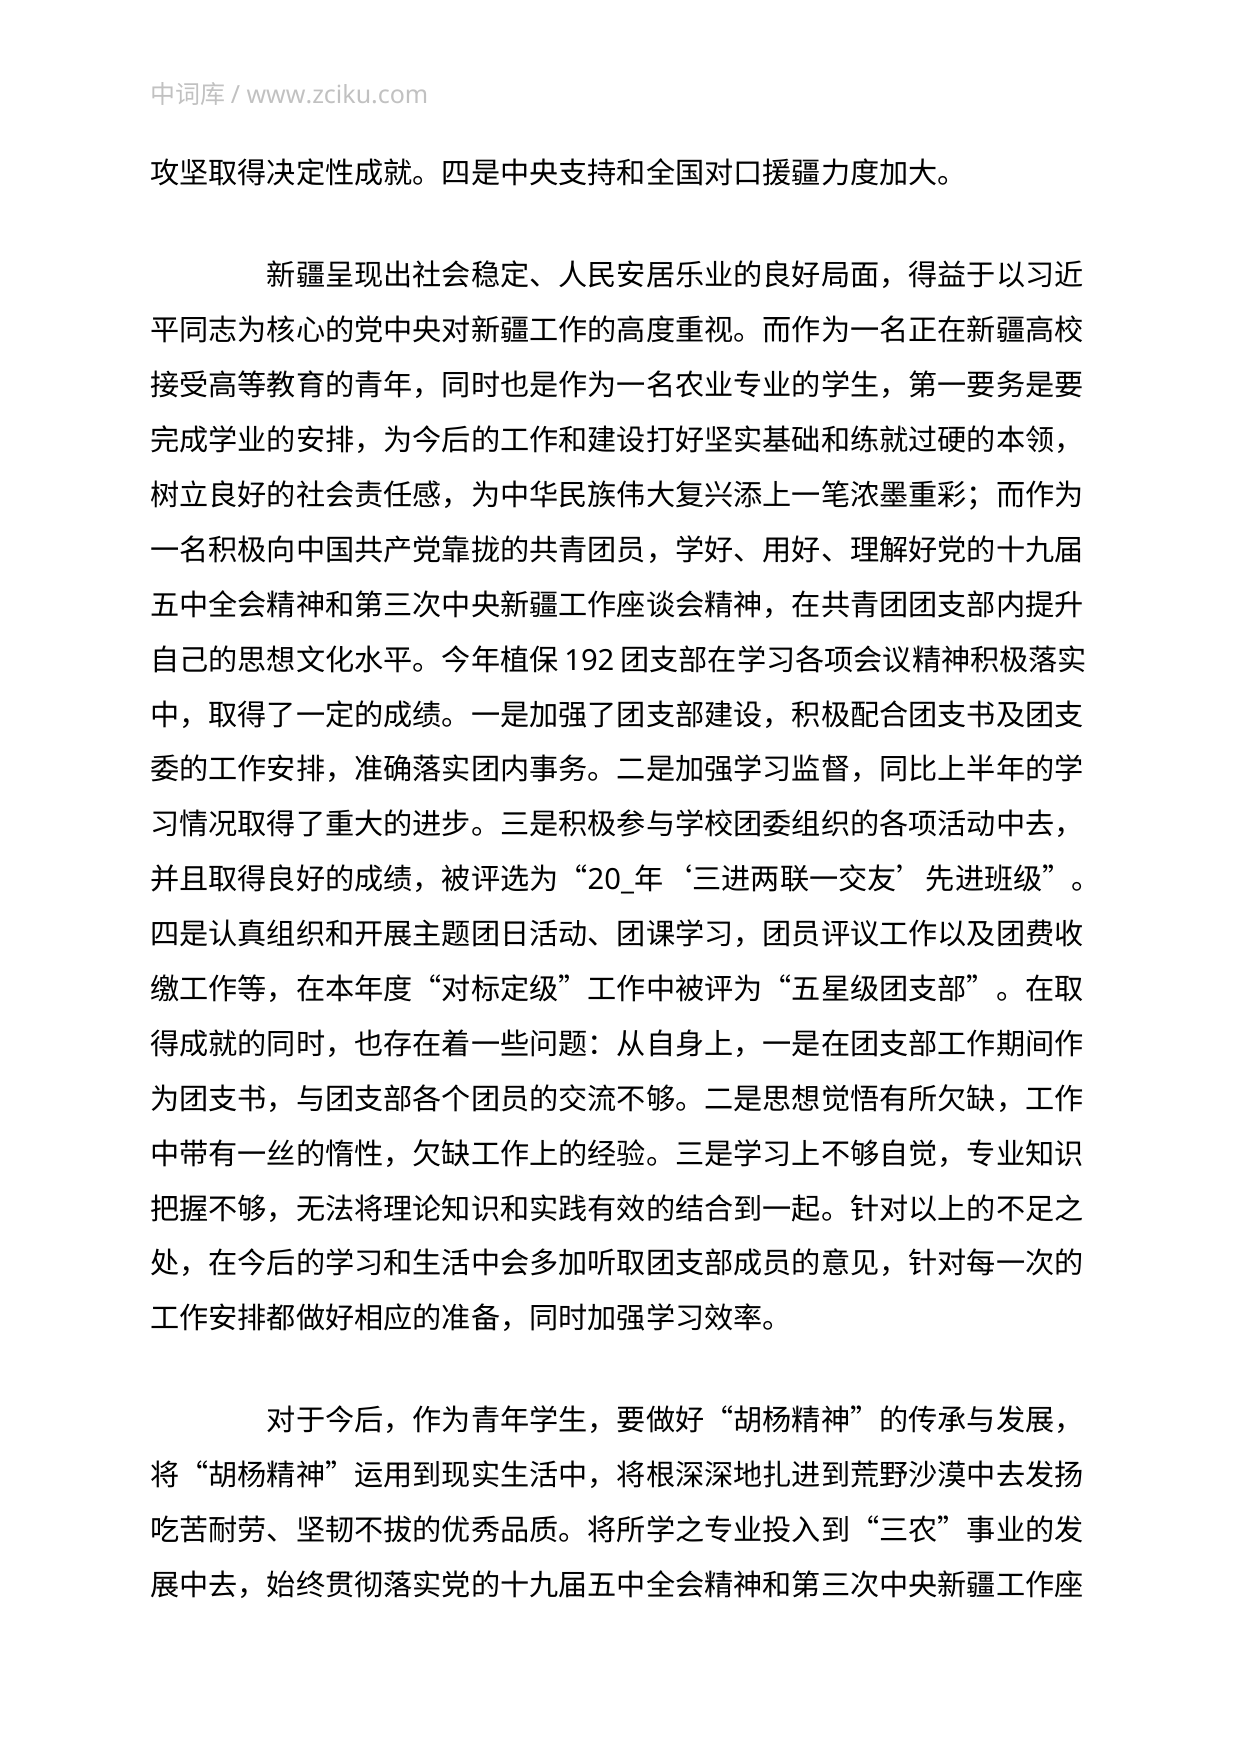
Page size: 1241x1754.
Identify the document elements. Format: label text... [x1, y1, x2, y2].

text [150, 1397, 1090, 1604]
text 新疆呈现出社会稳定、人民安居乐业的良好局面，得益于以习近平同志为核心的党中央对新疆工作的高度重视。而作为一名正在新疆高校接受高等教育的青年，同时也是作为一名农业专业的学生，第一要务是要完成学业的安排，为今后的工作和建设打好坚实基础和练就过硬的本领，树立良好的社会责任感，为中华民族伟大复兴添上一笔浓墨重彩；而作为一名积极向中国共产党靠拢的共青团员，学好、用好、理解好党的十九届五中全会精神和第三次中央新疆工作座谈会精神，在共青团团支部内提升自己的思想文化水平。今年植保192团支部在学习各项会议精神积极落实中，取得了一定的成绩。一是加强了团支部建设，积极配合团支书及团支委的工作安排，准确落实团内事务。二是加强学习监督，同比上半年的学习情况取得了重大的进步。三是积极参与学校团委组织的各项活动中去，并且取得良好的成绩，被评选为“20_年‘三进两联一交友’先进班级”。四是认真组织和开展主题团日活动、团课学习，团员评议工作以及团费收缴工作等，在本年度“对标定级”工作中被评为“五星级团支部”。在取得成就的同时，也存在着一些问题：从自身上，一是在团支部工作期间作为团支书，与团支部各个团员的交流不够。二是思想觉悟有所欠缺，工作中带有一丝的惰性，欠缺工作上的经验。三是学习上不够自觉，专业知识把握不够，无法将理论知识和实践有效的结合到一起。针对以上的不足之处，在今后的学习和生活中会多加听取团支部成员的意见，针对每一次的工作安排都做好相应的准备，同时加强学习效率。 [150, 252, 1090, 1337]
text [150, 150, 1090, 192]
